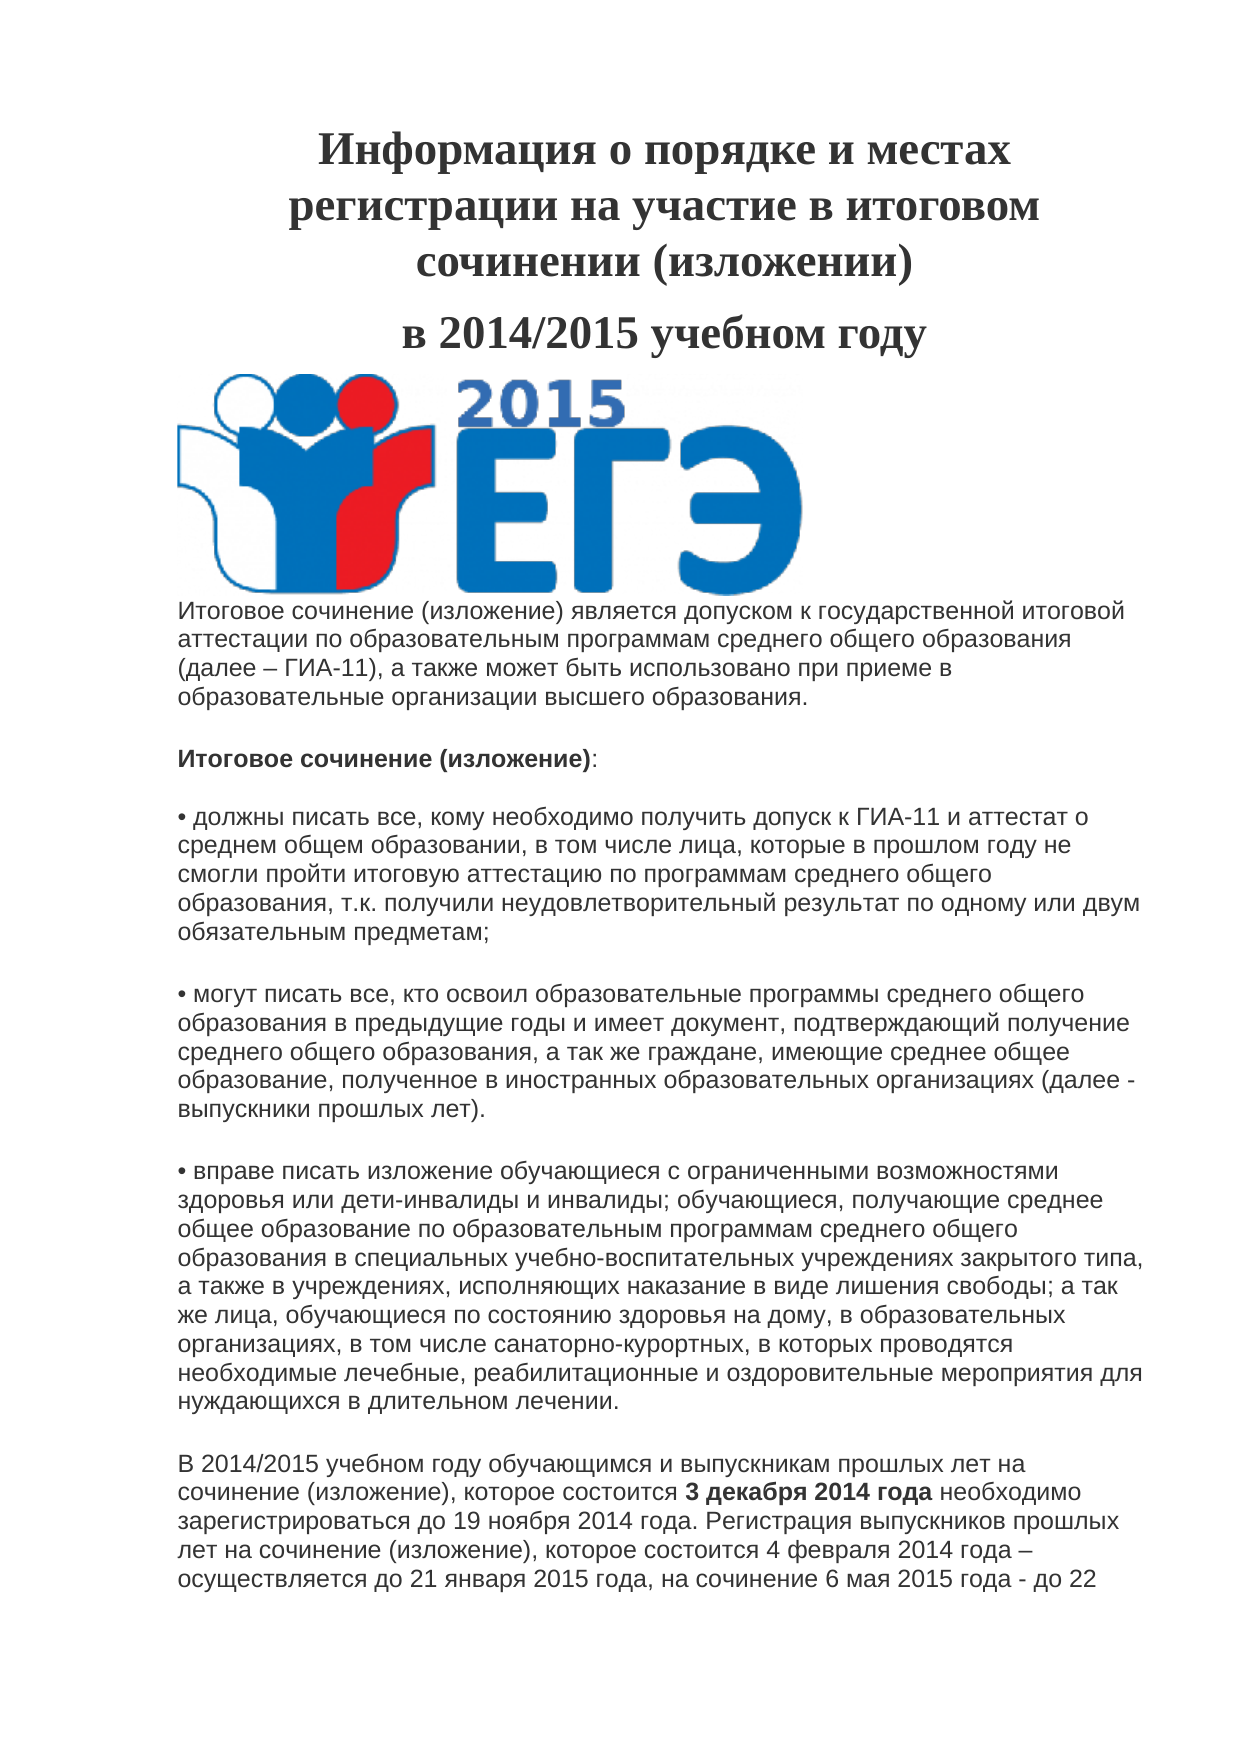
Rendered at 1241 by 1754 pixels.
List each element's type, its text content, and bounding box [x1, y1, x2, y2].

text • вправе писать изложение обучающиеся с ограниченными возможностями здоровья или дети-инвалиды и инвалиды; обучающиеся, получающие среднее общее образование по образовательным программам среднего общего образования в специальных учебно-воспитательных учреждениях закрытого типа, а также в учреждениях, исполняющих наказание в виде лишения свободы; а так же лица, обучающиеся по состоянию здоровья на дому, в образовательных организациях, в том числе санаторно-курортных, в которых проводятся необходимые лечебные, реабилитационные и оздоровительные мероприятия для нуждающихся в длительном лечении. [177, 1156, 1152, 1449]
text Итоговое сочинение (изложение): [177, 744, 1152, 773]
text в 2014/2015 учебном году [177, 302, 1152, 359]
text • могут писать все, кто освоил образовательные программы среднего общего образования в предыдущие годы и имеет документ, подтверждающий получение среднего общего образования, а так же граждане, имеющие среднее общее образование, полученное в иностранных образовательных организациях (далее - выпускники прошлых лет). [177, 979, 1152, 1156]
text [177, 1449, 1152, 1592]
text Итоговое сочинение (изложение) является допуском к государственной итоговой аттестации по образовательным программам среднего общего образования (далее – ГИА-11), а также может быть использовано при приеме в образовательные организации высшего образования. [177, 596, 1152, 744]
text • должны писать все, кому необходимо получить допуск к ГИА-11 и аттестат о среднем общем образовании, в том числе лица, которые в прошлом году не смогли пройти итоговую аттестацию по программам среднего общего образования, т.к. получили неудовлетворительный результат по одному или двум обязательным предметам; [177, 802, 1152, 979]
text Информация о порядке и местах регистрации на участие в итоговом сочинении (изложении) [177, 118, 1152, 287]
picture [177, 374, 803, 596]
